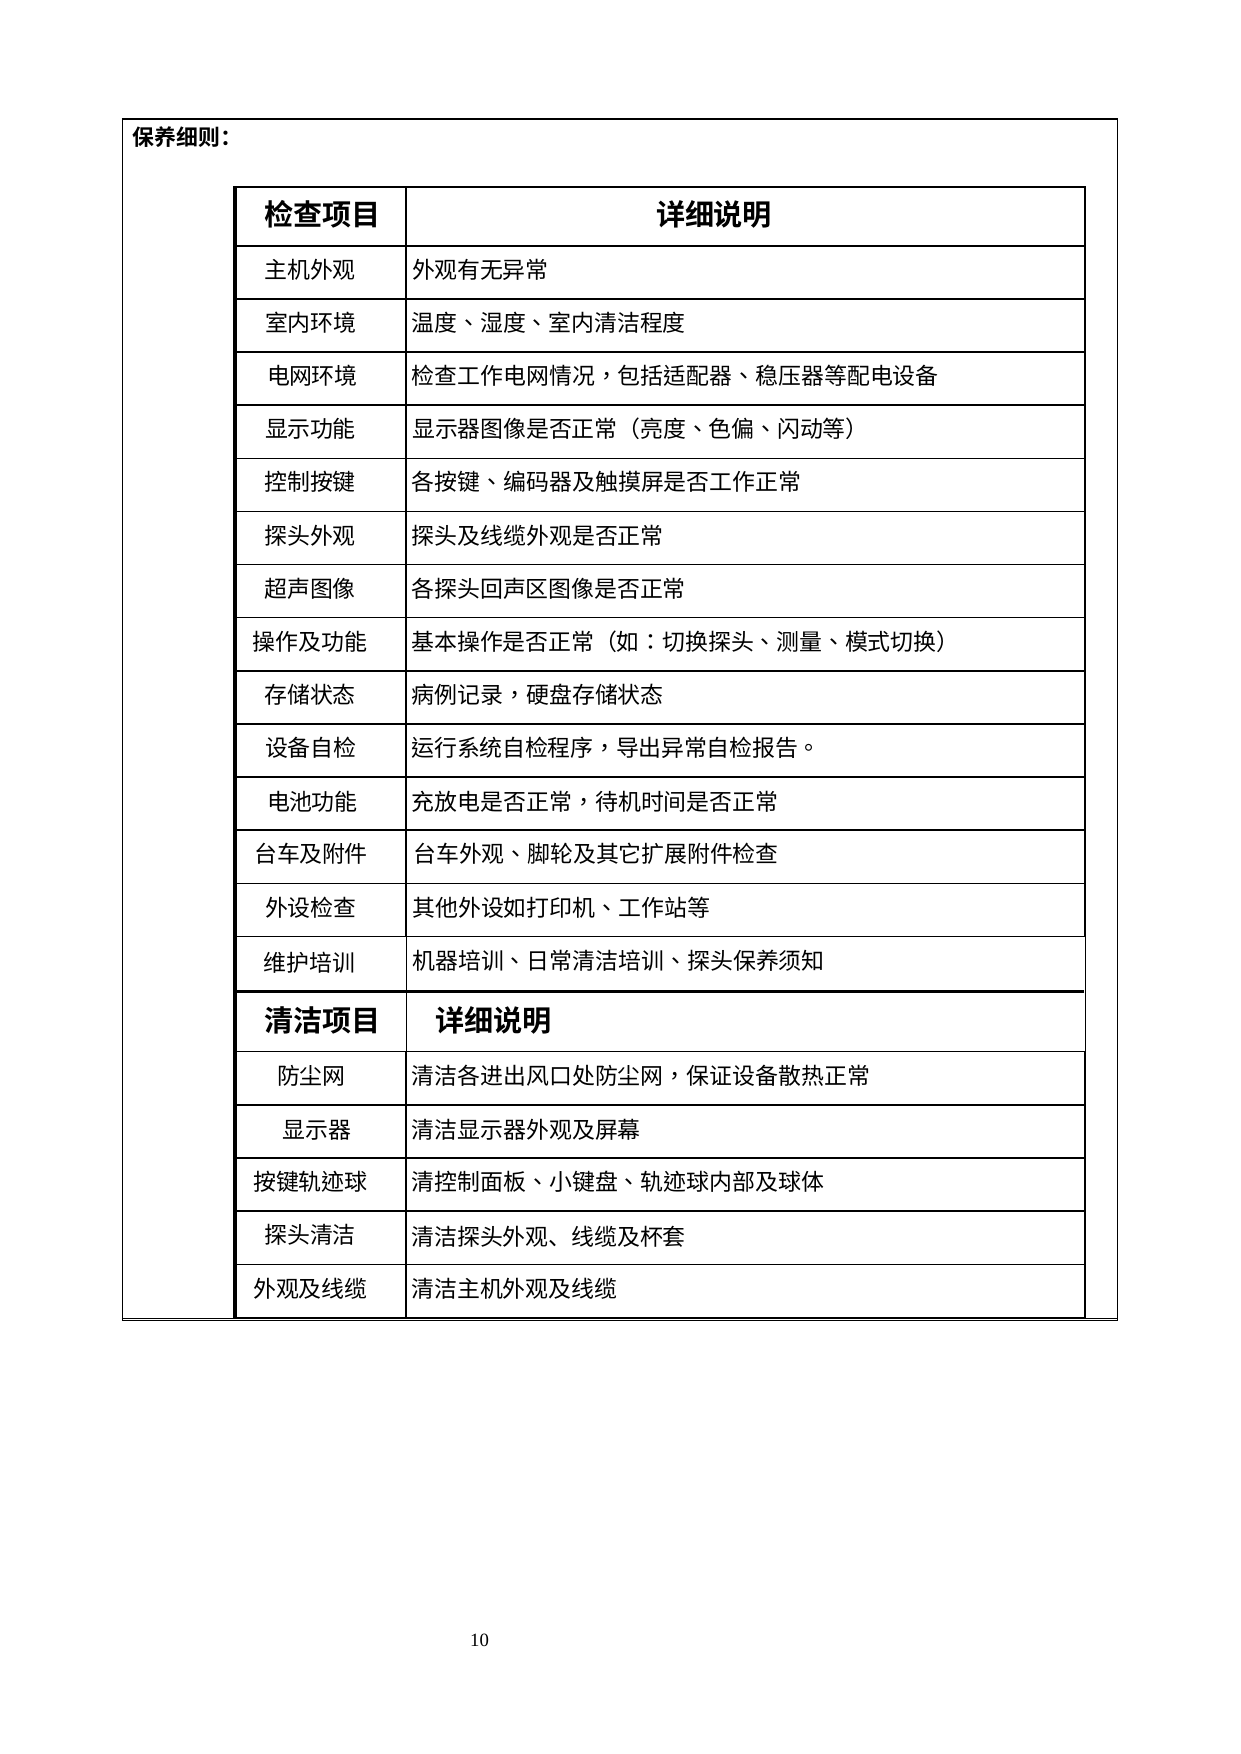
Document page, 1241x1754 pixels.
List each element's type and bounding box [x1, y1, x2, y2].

table_cell [123, 120, 1117, 1318]
